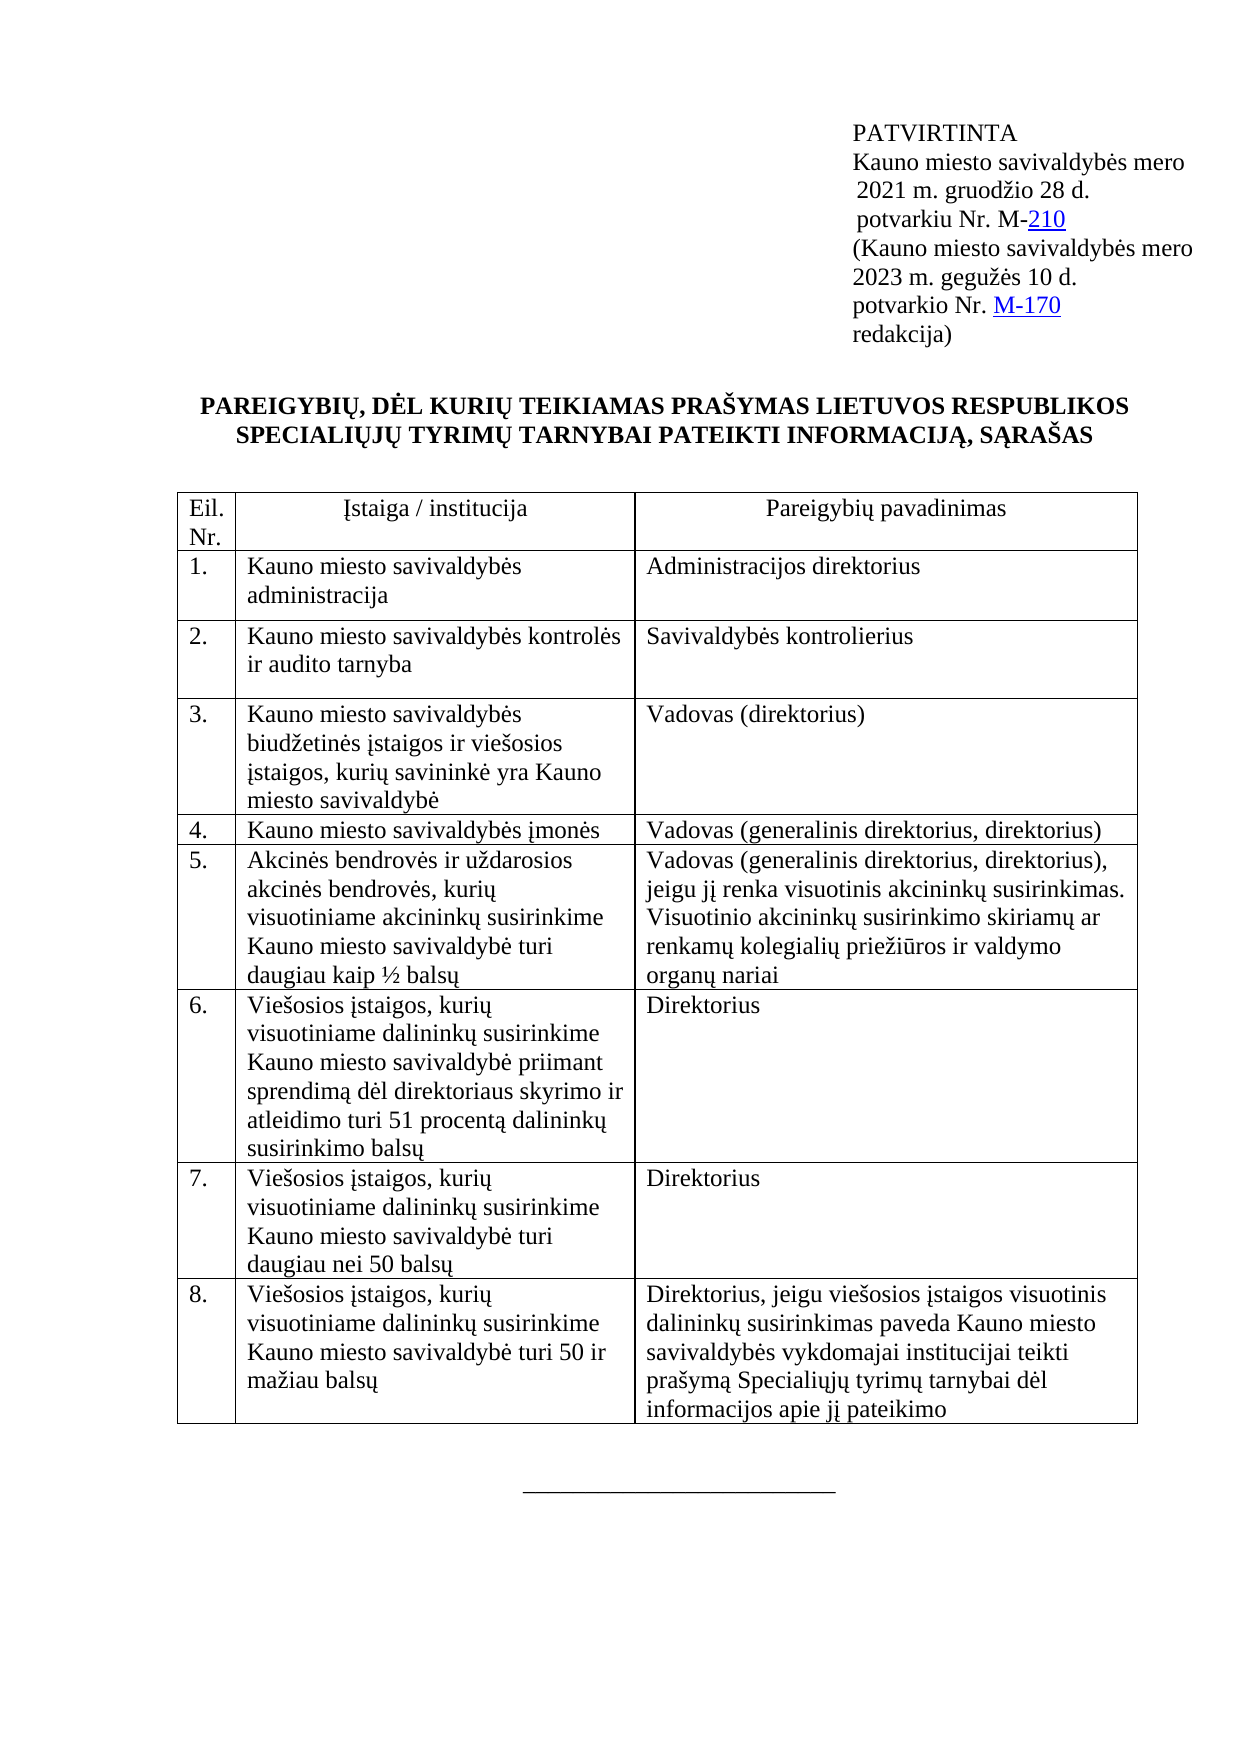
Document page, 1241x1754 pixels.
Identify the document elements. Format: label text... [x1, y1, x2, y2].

text redakcija) [852, 319, 1205, 348]
table_cell Akcinės bendrovės ir uždarosios akcinės bendrovės, kurių visuotiniame akcininkų susirinkime Kauno miesto savivaldybė turi daugiau kaip ½ balsų [236, 845, 634, 989]
table_cell 8. [178, 1279, 235, 1423]
text _________________________ [177, 1467, 1152, 1496]
table_cell 4. [178, 815, 235, 844]
text 2021 m. gruodžio 28 d. [177, 176, 1205, 204]
table_cell Direktorius, jeigu viešosios įstaigos visuotinis dalininkų susirinkimas paveda Kauno miesto savivaldybės vykdomajai institucijai teikti prašymą Specialiųjų tyrimų tarnybai dėl informacijos apie jį pateikimo [636, 1279, 1137, 1423]
table_cell 3. [178, 699, 235, 814]
table_cell 7. [178, 1163, 235, 1278]
table_cell 6. [178, 990, 235, 1162]
table_header Eil. Nr. [178, 493, 235, 550]
text Kauno miesto savivaldybės mero [177, 147, 1205, 176]
table_cell Kauno miesto savivaldybės administracija [236, 551, 634, 620]
text potvarkio Nr. M-170 [852, 291, 1205, 319]
table_cell Vadovas (direktorius) [636, 699, 1137, 814]
table_cell Direktorius [636, 990, 1137, 1162]
table_cell 5. [178, 845, 235, 989]
text PAREIGYBIŲ, DĖL KURIŲ TEIKIAMAS PRAŠYMAS LIETUVOS RESPUBLIKOS SPECIALIŲJŲ TYRIMŲ TARNYBAI PATEIKTI INFORMACIJĄ, SĄRAŠAS [177, 391, 1152, 449]
text potvarkiu Nr. M-210 [177, 204, 1205, 233]
table_cell Viešosios įstaigos, kurių visuotiniame dalininkų susirinkime Kauno miesto savivaldybė priimant sprendimą dėl direktoriaus skyrimo ir atleidimo turi 51 procentą dalininkų susirinkimo balsų [236, 990, 634, 1162]
table_cell Kauno miesto savivaldybės įmonės [236, 815, 634, 844]
table_header Įstaiga / institucija [236, 493, 634, 550]
table_cell Viešosios įstaigos, kurių visuotiniame dalininkų susirinkime Kauno miesto savivaldybė turi 50 ir mažiau balsų [236, 1279, 634, 1423]
table_cell Viešosios įstaigos, kurių visuotiniame dalininkų susirinkime Kauno miesto savivaldybė turi daugiau nei 50 balsų [236, 1163, 634, 1278]
table_header Pareigybių pavadinimas [636, 493, 1137, 550]
table_cell 2. [178, 621, 235, 698]
table_cell Kauno miesto savivaldybės kontrolės ir audito tarnyba [236, 621, 634, 698]
text PATVIRTINTA [177, 118, 1205, 147]
table_cell Direktorius [636, 1163, 1137, 1278]
table_cell Administracijos direktorius [636, 551, 1137, 620]
text (Kauno miesto savivaldybės mero [852, 233, 1205, 262]
text 2023 m. gegužės 10 d. [852, 262, 1205, 291]
table_cell 1. [178, 551, 235, 620]
table_cell Savivaldybės kontrolierius [636, 621, 1137, 698]
table_cell Kauno miesto savivaldybės biudžetinės įstaigos ir viešosios įstaigos, kurių savininkė yra Kauno miesto savivaldybė [236, 699, 634, 814]
table_cell Vadovas (generalinis direktorius, direktorius) [636, 815, 1137, 844]
table_cell Vadovas (generalinis direktorius, direktorius), jeigu jį renka visuotinis akcininkų susirinkimas. Visuotinio akcininkų susirinkimo skiriamų ar renkamų kolegialių priežiūros ir valdymo organų nariai [636, 845, 1137, 989]
